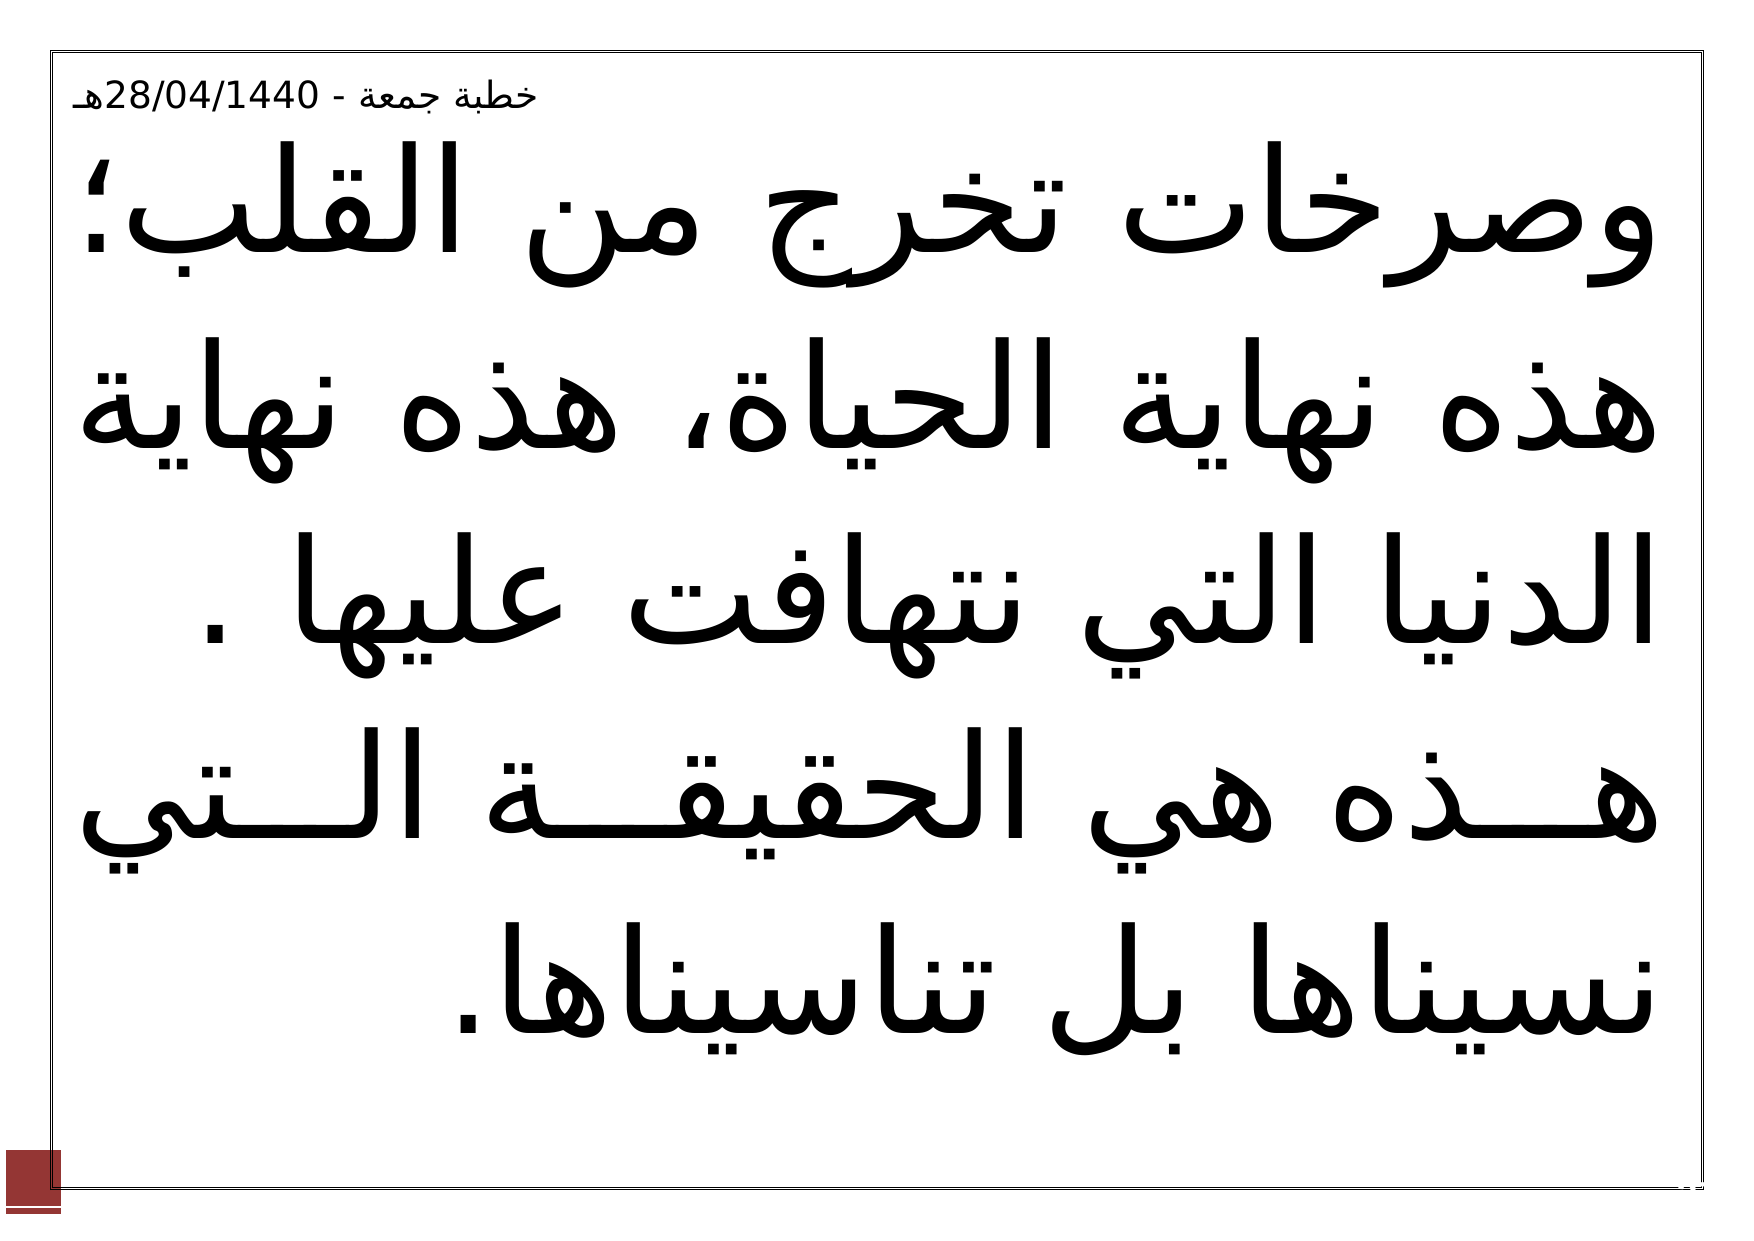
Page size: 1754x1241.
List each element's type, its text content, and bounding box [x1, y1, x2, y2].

text هذه هي الحقيقة التي نسيناها بل تناسيناها. [74, 703, 1665, 1068]
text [74, 117, 1665, 678]
